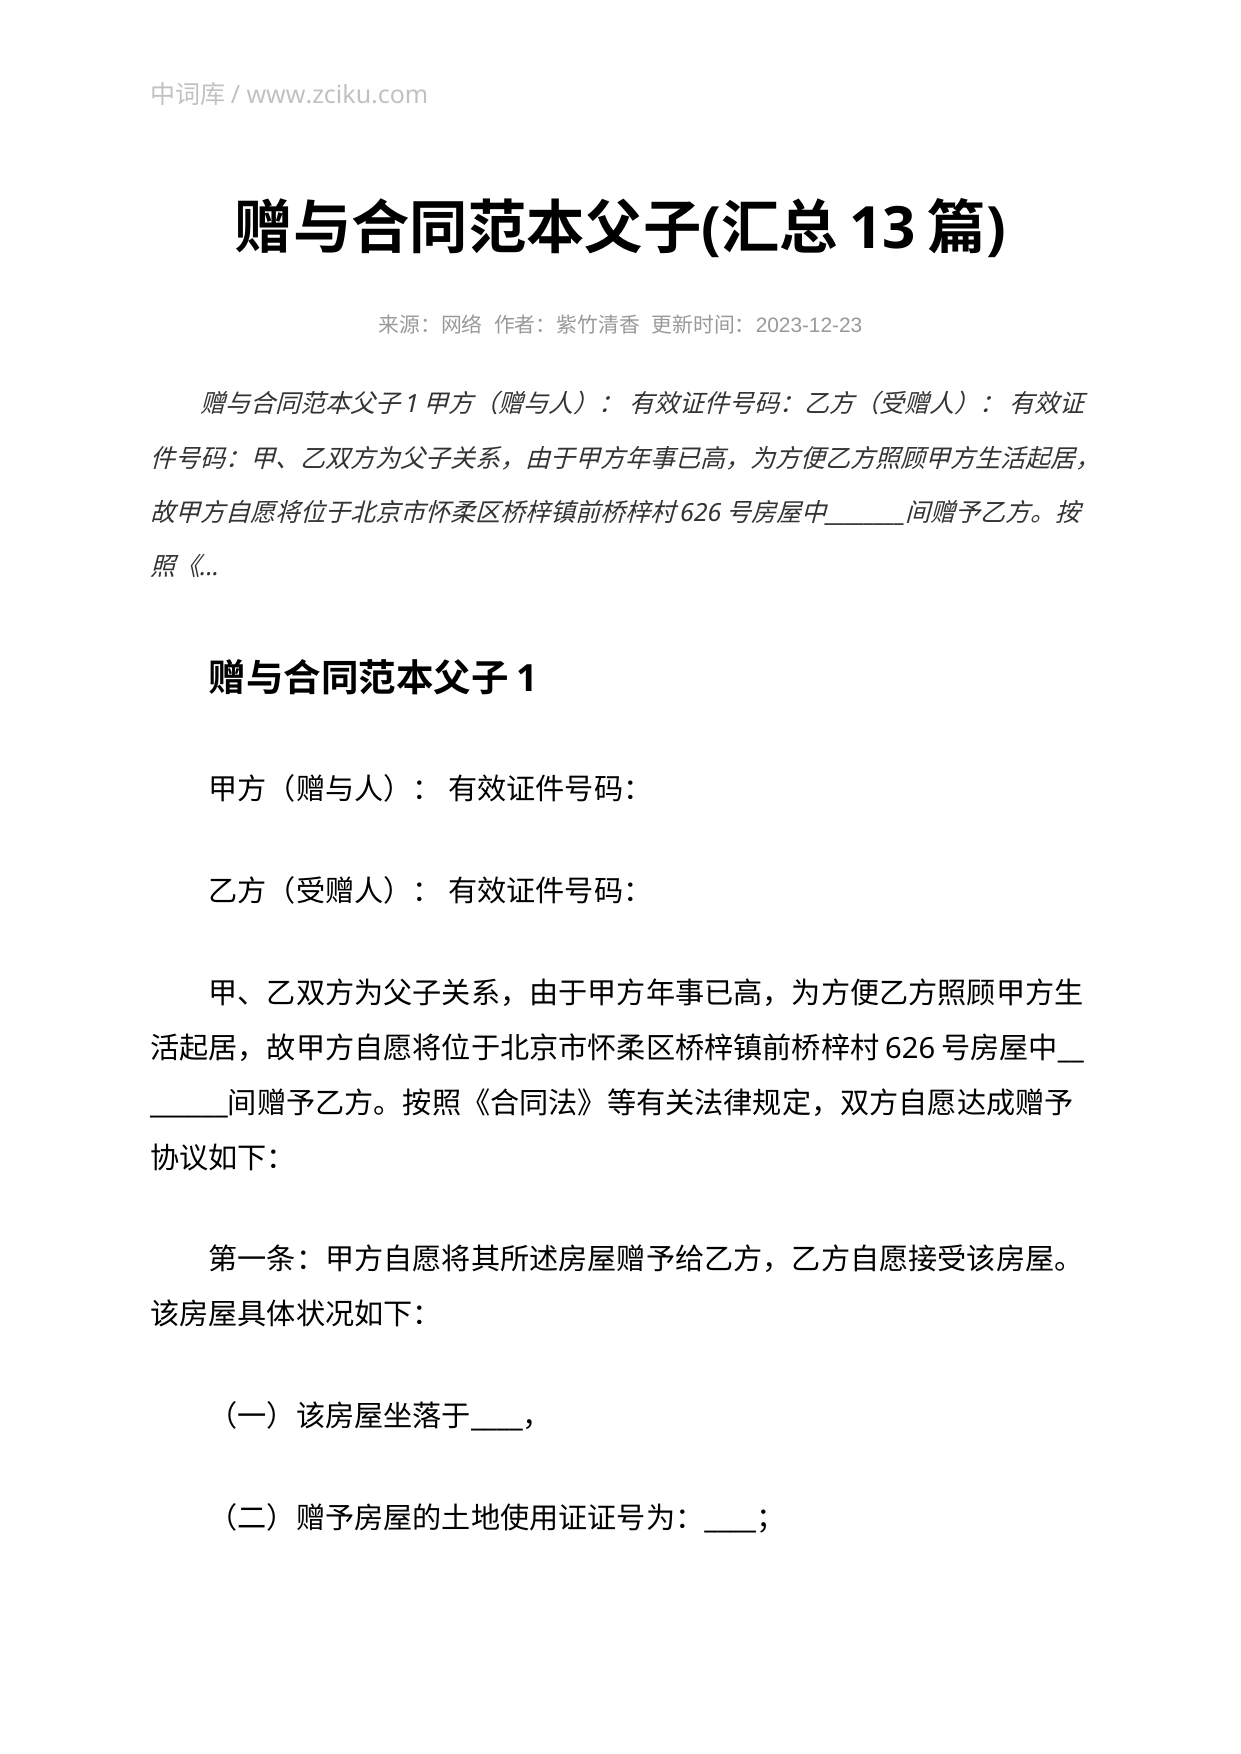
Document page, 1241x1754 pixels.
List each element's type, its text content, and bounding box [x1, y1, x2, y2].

text 赠与合同范本父子1 [150, 648, 1090, 703]
text （二）赠予房屋的土地使用证证号为：____； [150, 1494, 1090, 1537]
text 甲方（赠与人）： 有效证件号码： [150, 766, 1090, 808]
text 赠与合同范本父子1甲方（赠与人）： 有效证件号码：乙方（受赠人）： 有效证件号码：甲、乙双方为父子关系，由于甲方年事已高，为方便乙方照顾甲方生活起居，故甲方自愿将位于北京市怀柔区桥梓镇前桥梓村626号房屋中________间赠予乙方。按照《... [150, 384, 1090, 583]
subtitle 赠与合同范本父子(汇总13篇) [150, 181, 1090, 266]
text 乙方（受赠人）： 有效证件号码： [150, 867, 1090, 910]
text （一）该房屋坐落于____， [150, 1393, 1090, 1435]
text 来源：网络 作者：紫竹清香 更新时间：2023-12-23 [150, 313, 1090, 337]
text 第一条：甲方自愿将其所述房屋赠予给乙方，乙方自愿接受该房屋。该房屋具体状况如下： [150, 1236, 1090, 1333]
text 甲、乙双方为父子关系，由于甲方年事已高，为方便乙方照顾甲方生活起居，故甲方自愿将位于北京市怀柔区桥梓镇前桥梓村626号房屋中________间赠予乙方。按照《合同法》等有关法律规定，双方自愿达成赠予协议如下： [150, 969, 1090, 1176]
